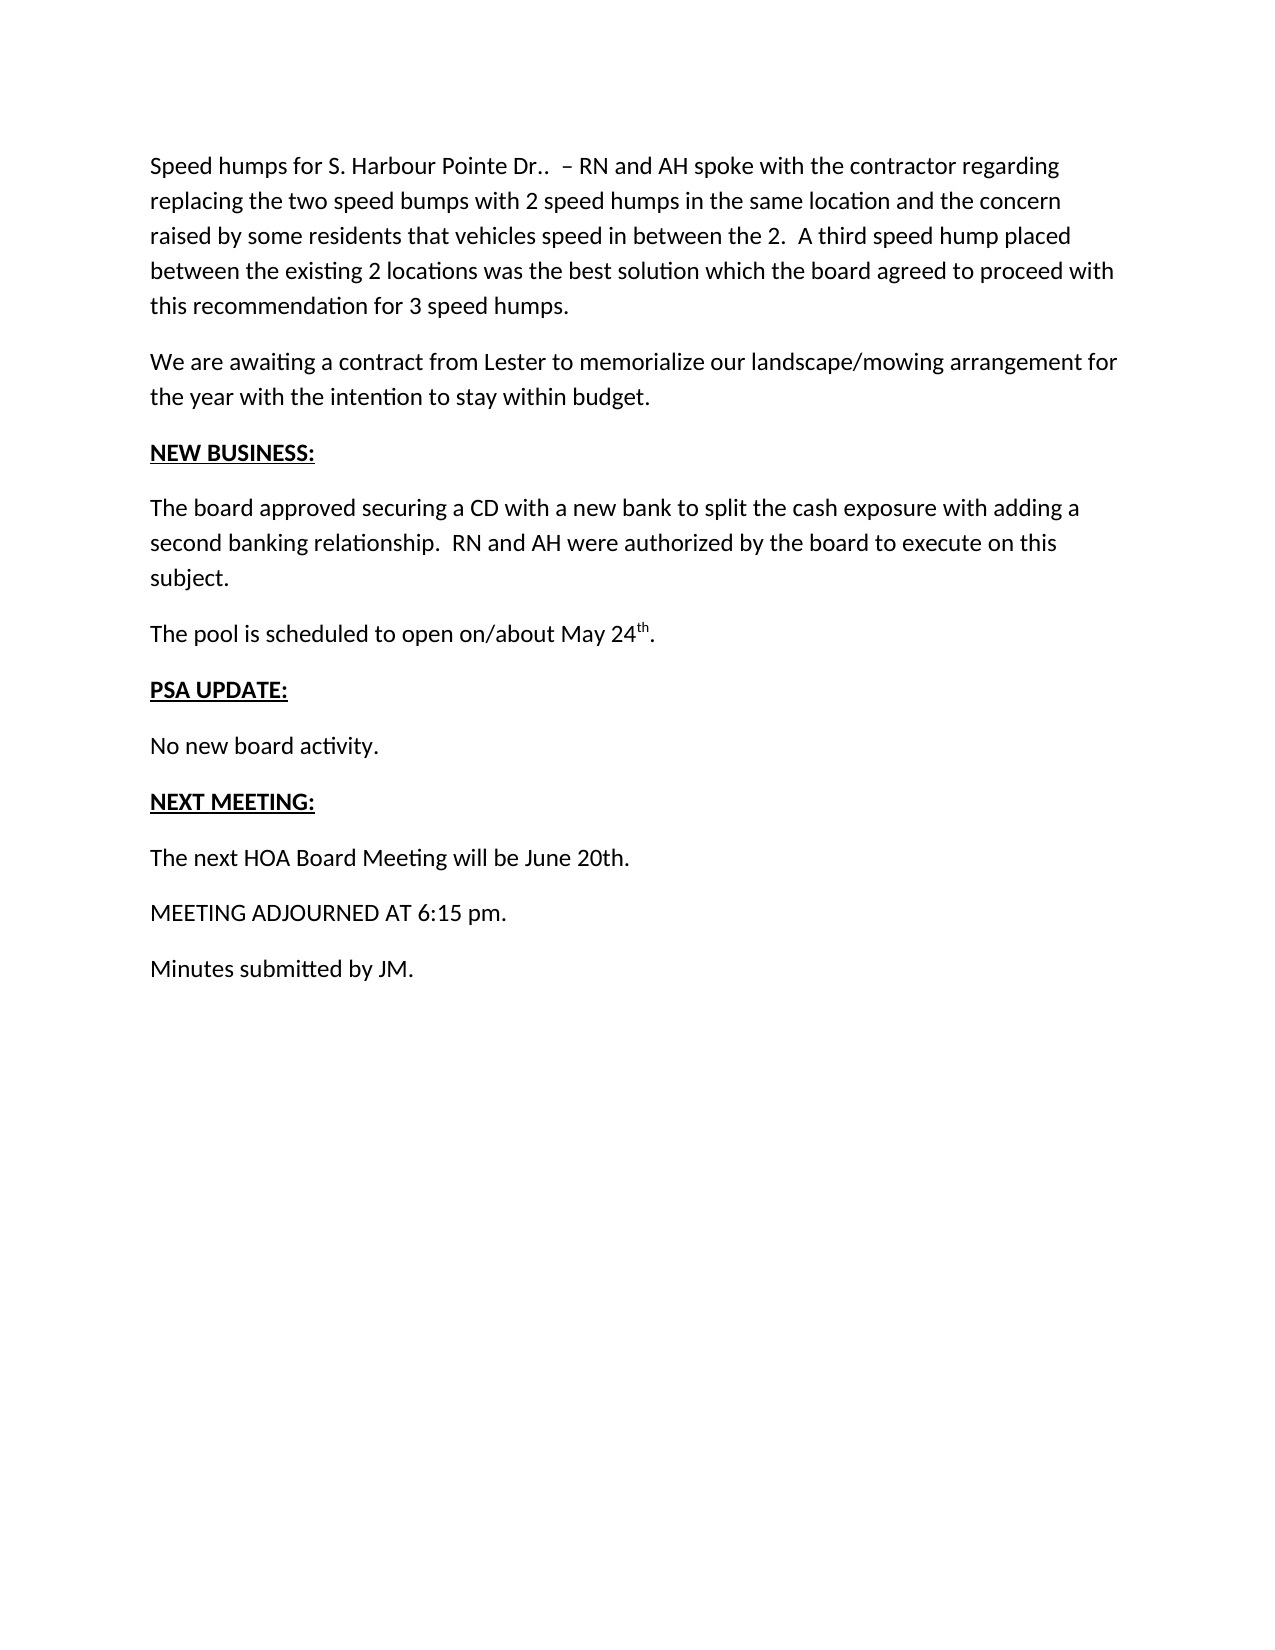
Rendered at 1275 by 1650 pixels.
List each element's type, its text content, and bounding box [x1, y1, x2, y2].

text Speed humps for S. Harbour Pointe Dr.. – RN and AH spoke with the contractor regarding replacing the two speed bumps with 2 speed humps in the same location and the concern raised by some residents that vehicles speed in between the 2. A third speed hump placed between the existing 2 locations was the best solution which the board agreed to proceed with this recommendation for 3 speed humps. [150, 150, 1125, 321]
text NEXT MEETING: [150, 786, 1125, 816]
text The board approved securing a CD with a new bank to split the cash exposure with adding a second banking relationship. RN and AH were authorized by the board to execute on this subject. [150, 492, 1125, 593]
text NEW BUSINESS: [150, 437, 1125, 467]
text The pool is scheduled to open on/about May 24th. [150, 618, 1125, 649]
text PSA UPDATE: [150, 674, 1125, 705]
text No new board activity. [150, 730, 1125, 761]
text We are awaiting a contract from Lester to memorialize our landscape/mowing arrangement for the year with the intention to stay within budget. [150, 346, 1125, 411]
text MEETING ADJOURNED AT 6:15 pm. [150, 897, 1125, 928]
text Minutes submitted by JM. [150, 953, 1125, 984]
text The next HOA Board Meeting will be June 20th. [150, 842, 1125, 872]
